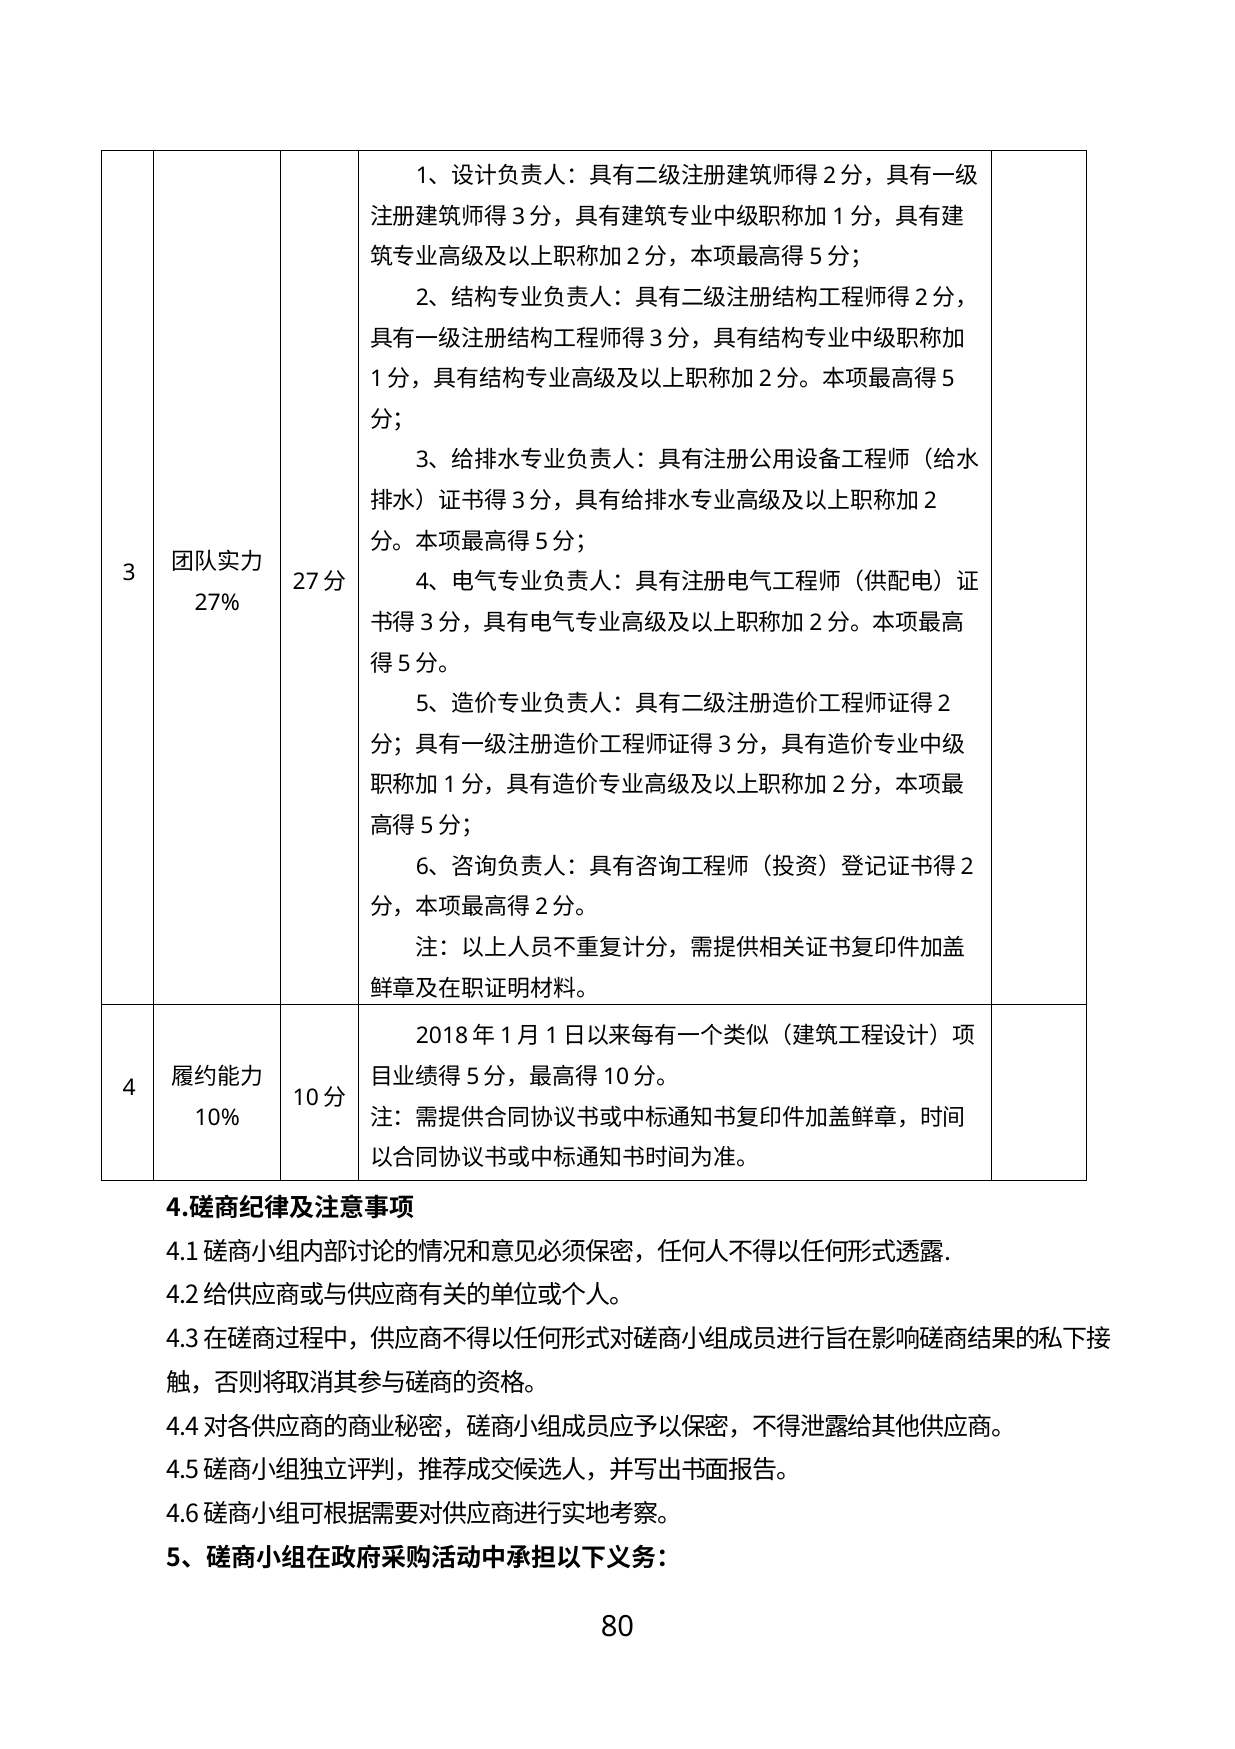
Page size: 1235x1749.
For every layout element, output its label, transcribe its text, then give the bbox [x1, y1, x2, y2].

table_cell 4 [102, 1005, 153, 1180]
text 4.1磋商小组内部讨论的情况和意见必须保密，任何人不得以任何形式透露. [166, 1225, 1122, 1269]
text 4.磋商纪律及注意事项 [166, 1181, 1122, 1225]
text 4.2给供应商或与供应商有关的单位或个人。 [166, 1269, 1122, 1313]
table_cell 10分 [281, 1005, 358, 1180]
text 5、磋商小组在政府采购活动中承担以下义务： [166, 1531, 1122, 1575]
table_cell 27分 [281, 151, 358, 1004]
table_cell 团队实力 27% [154, 151, 280, 1004]
table_cell 2018年1月1日以来每有一个类似（建筑工程设计）项目业绩得5分，最高得10分。 注：需提供合同协议书或中标通知书复印件加盖鲜章，时间以合同协议书或中标通知书时间为准。 [359, 1005, 991, 1180]
text 4.3在磋商过程中，供应商不得以任何形式对磋商小组成员进行旨在影响磋商结果的私下接触，否则将取消其参与磋商的资格。 [166, 1313, 1122, 1400]
table_cell [992, 1005, 1086, 1180]
text 4.4对各供应商的商业秘密，磋商小组成员应予以保密，不得泄露给其他供应商。 [166, 1400, 1122, 1444]
table_cell 履约能力10% [154, 1005, 280, 1180]
table_cell 1、设计负责人：具有二级注册建筑师得2分，具有一级注册建筑师得3分，具有建筑专业中级职称加1分，具有建筑专业高级及以上职称加2分，本项最高得5分； 2、结构专业负责人：具有二级注册结构工程师得2分，具有一级注册结构工程师得3分，具有结构专业中级职称加1分，具有结构专业高级及以上职称加2分。本项最高得5分； 3、给排水专业负责人：具有注册公用设备工程师（给水排水）证书得3分，具有给排水专业高级及以上职称加2分。本项最高得5分； 4、电气专业负责人：具有注册电气工程师（供配电）证书得3分，具有电气专业高级及以上职称加2分。本项最高得5分。 5、造价专业负责人：具有二级注册造价工程师证得2 分；具有一级注册造价工程师证得3分，具有造价专业中级职称加1分，具有造价专业高级及以上职称加2分，本项最高得5分； 6、咨询负责人：具有咨询工程师（投资）登记证书得2分，本项最高得2分。 注：以上人员不重复计分，需提供相关证书复印件加盖鲜章及在职证明材料。 [359, 151, 991, 1004]
text 4.6磋商小组可根据需要对供应商进行实地考察。 [166, 1488, 1122, 1531]
table_cell 3 [102, 151, 153, 1004]
text 4.5磋商小组独立评判，推荐成交候选人，并写出书面报告。 [166, 1444, 1122, 1488]
table_cell [992, 151, 1086, 1004]
